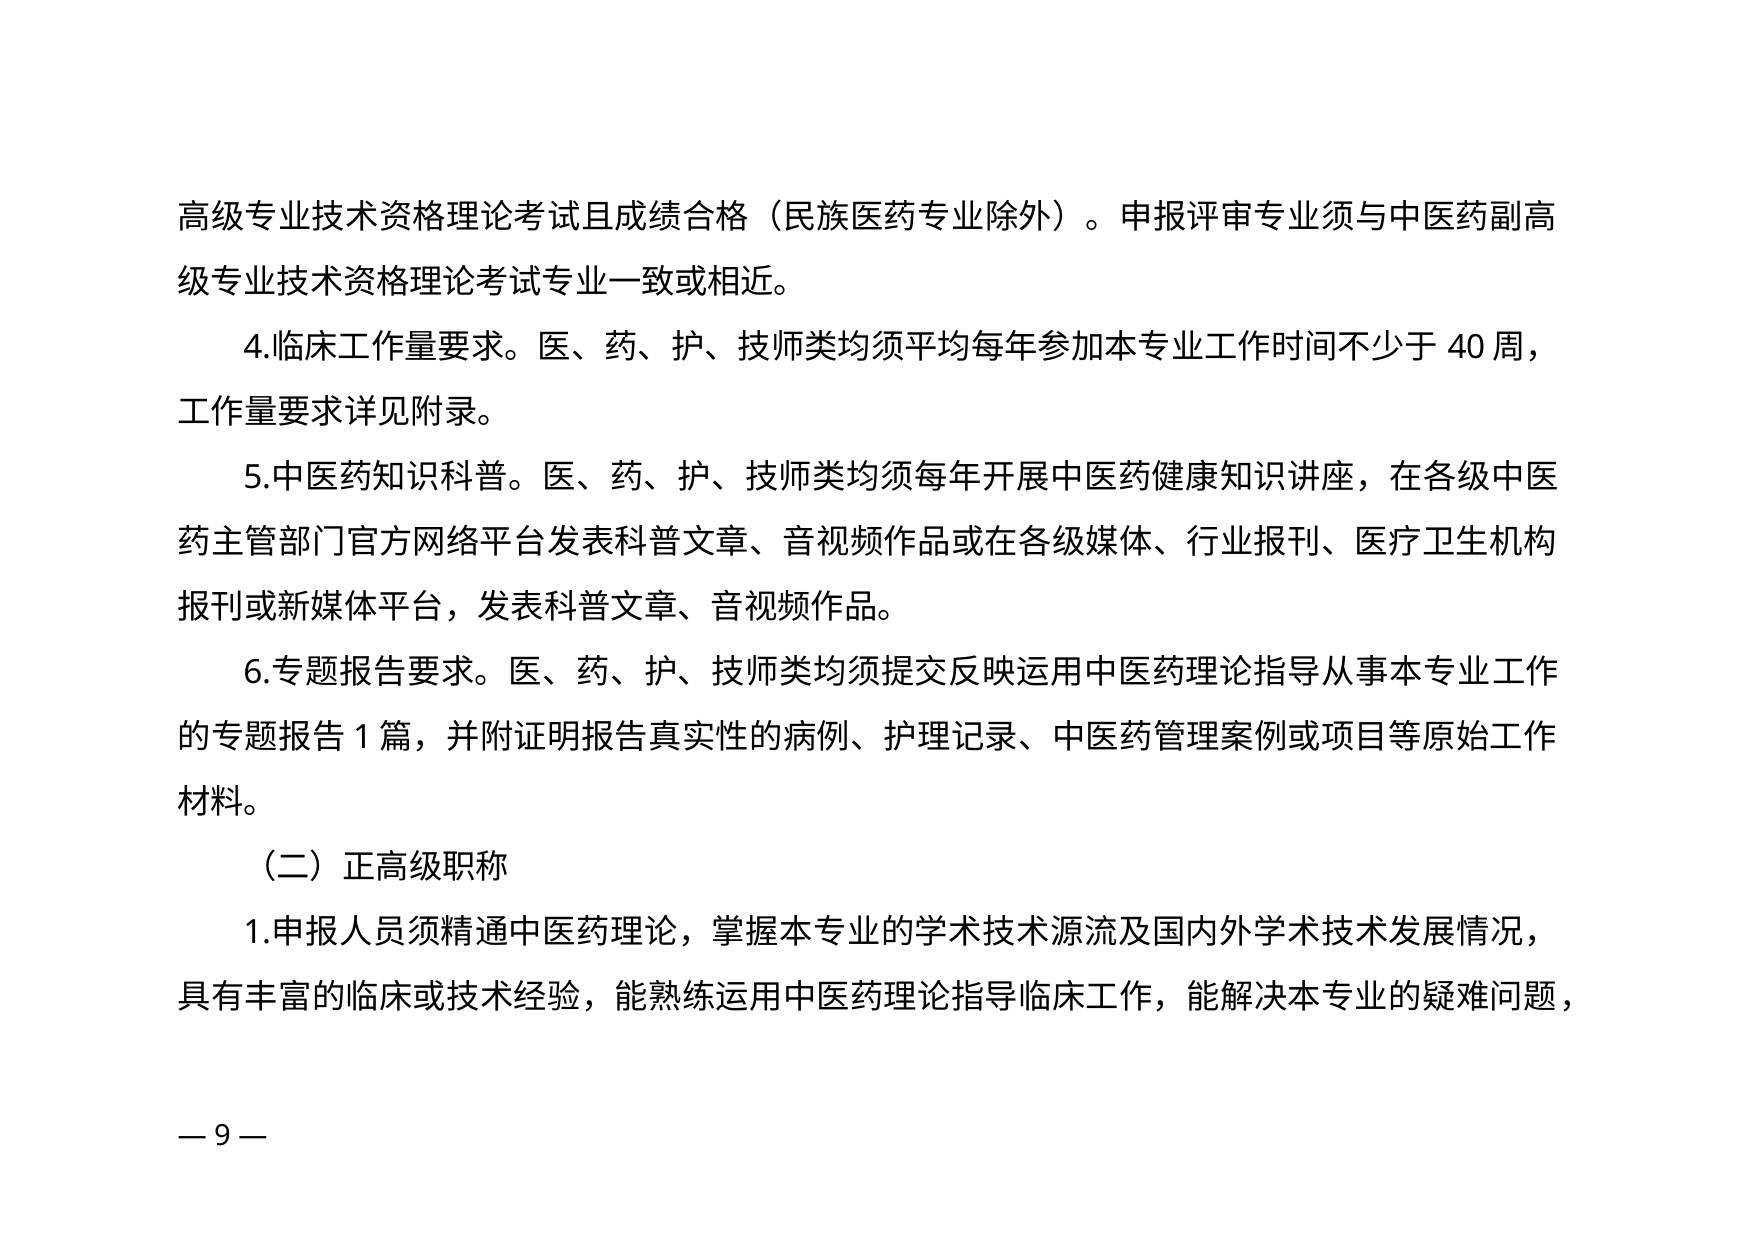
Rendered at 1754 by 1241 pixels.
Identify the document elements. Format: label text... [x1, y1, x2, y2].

text 5.中医药知识科普。医、药、护、技师类均须每年开展中医药健康知识讲座，在各级中医药主管部门官方网络平台发表科普文章、音视频作品或在各级媒体、行业报刊、医疗卫生机构报刊或新媒体平台，发表科普文章、音视频作品。 [177, 441, 1559, 636]
text 6.专题报告要求。医、药、护、技师类均须提交反映运用中医药理论指导从事本专业工作的专题报告1篇，并附证明报告真实性的病例、护理记录、中医药管理案例或项目等原始工作材料。 [177, 636, 1559, 831]
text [177, 896, 1559, 1026]
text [177, 181, 1559, 311]
list （二）正高级职称 [177, 831, 1559, 896]
text 4.临床工作量要求。医、药、护、技师类均须平均每年参加本专业工作时间不少于40周，工作量要求详见附录。 [177, 311, 1559, 441]
